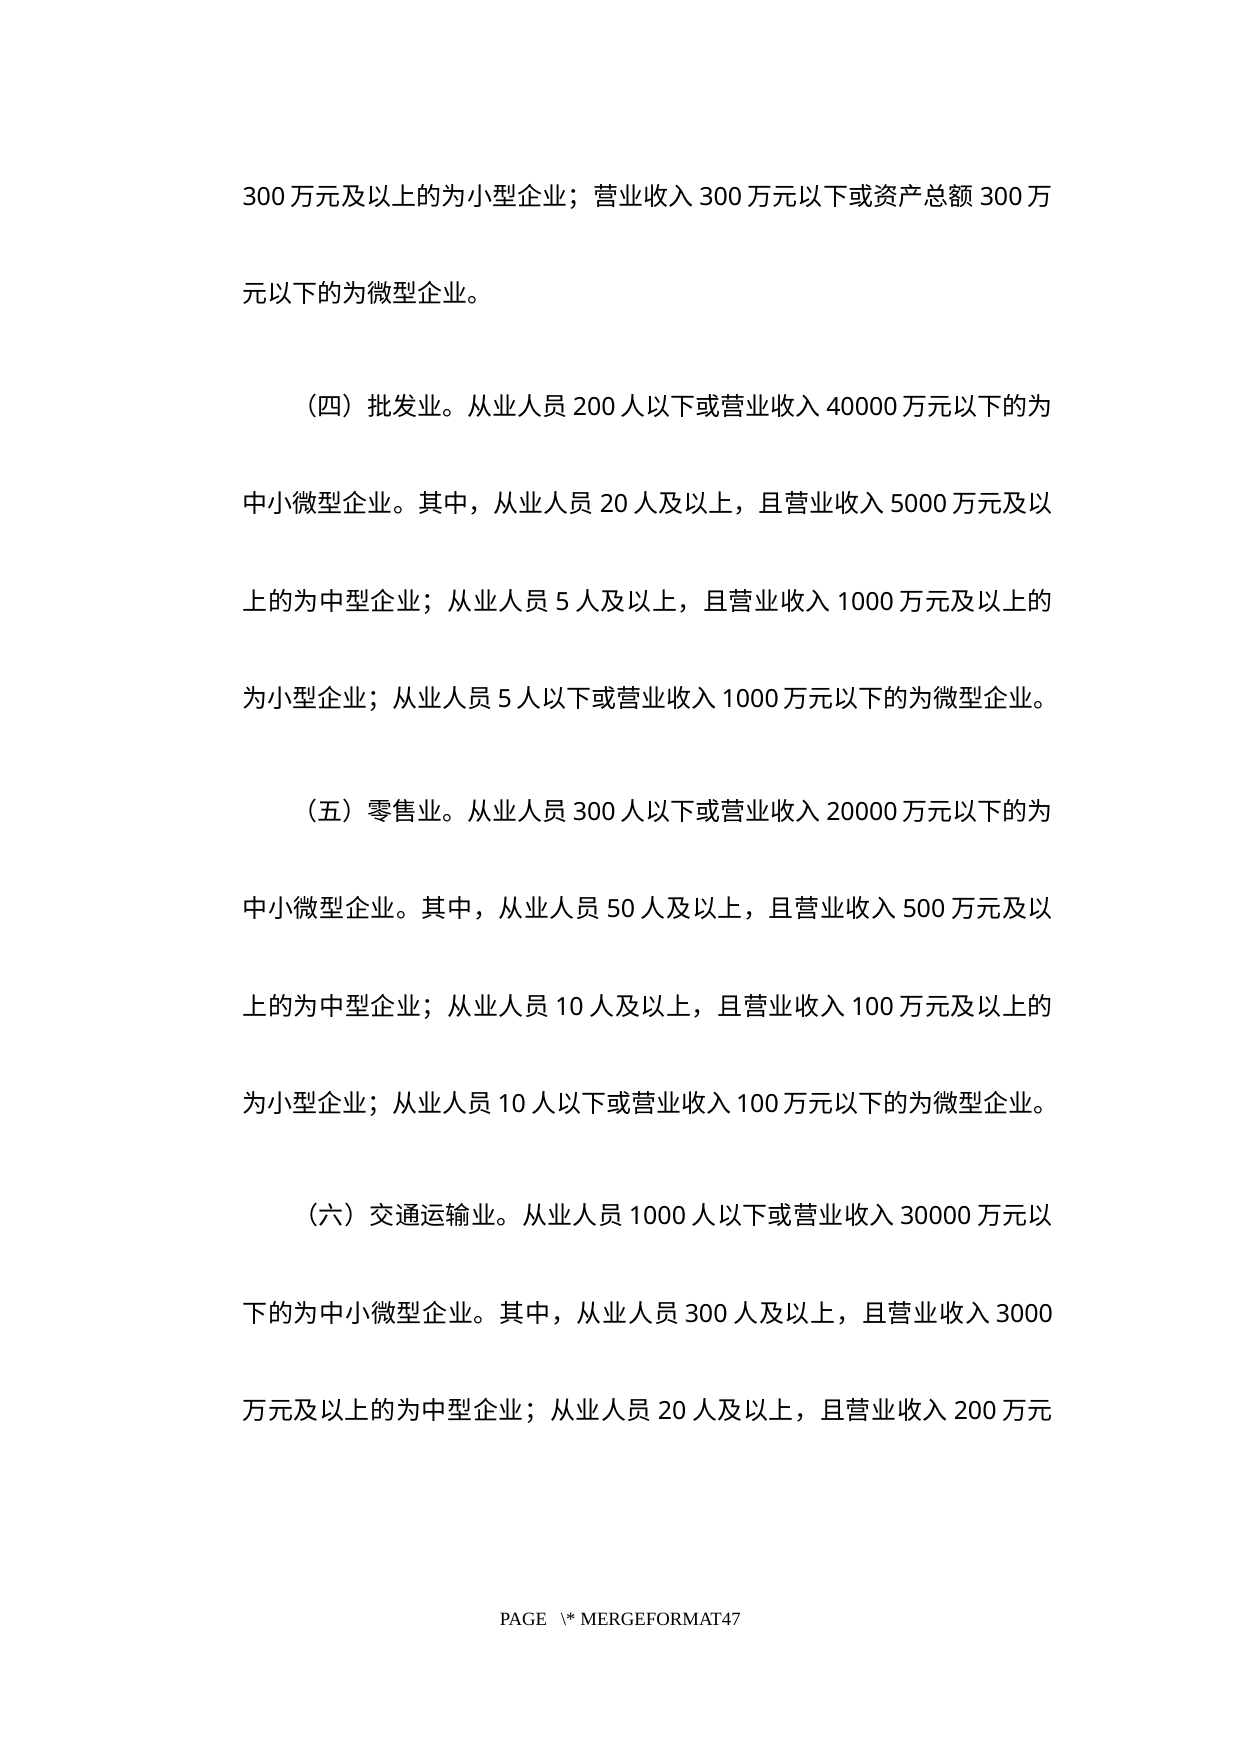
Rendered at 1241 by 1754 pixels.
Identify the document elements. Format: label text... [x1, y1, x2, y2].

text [242, 162, 1053, 324]
text （四）批发业。从业人员200人以下或营业收入40000万元以下的为中小微型企业。其中，从业人员20人及以上，且营业收入5000万元及以上的为中型企业；从业人员5人及以上，且营业收入1000万元及以上的为小型企业；从业人员5人以下或营业收入1000万元以下的为微型企业。 [242, 372, 1053, 729]
text （五）零售业。从业人员300人以下或营业收入20000万元以下的为中小微型企业。其中，从业人员50人及以上，且营业收入500万元及以上的为中型企业；从业人员10人及以上，且营业收入100万元及以上的为小型企业；从业人员10人以下或营业收入100万元以下的为微型企业。 [242, 777, 1053, 1134]
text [242, 1181, 1053, 1441]
